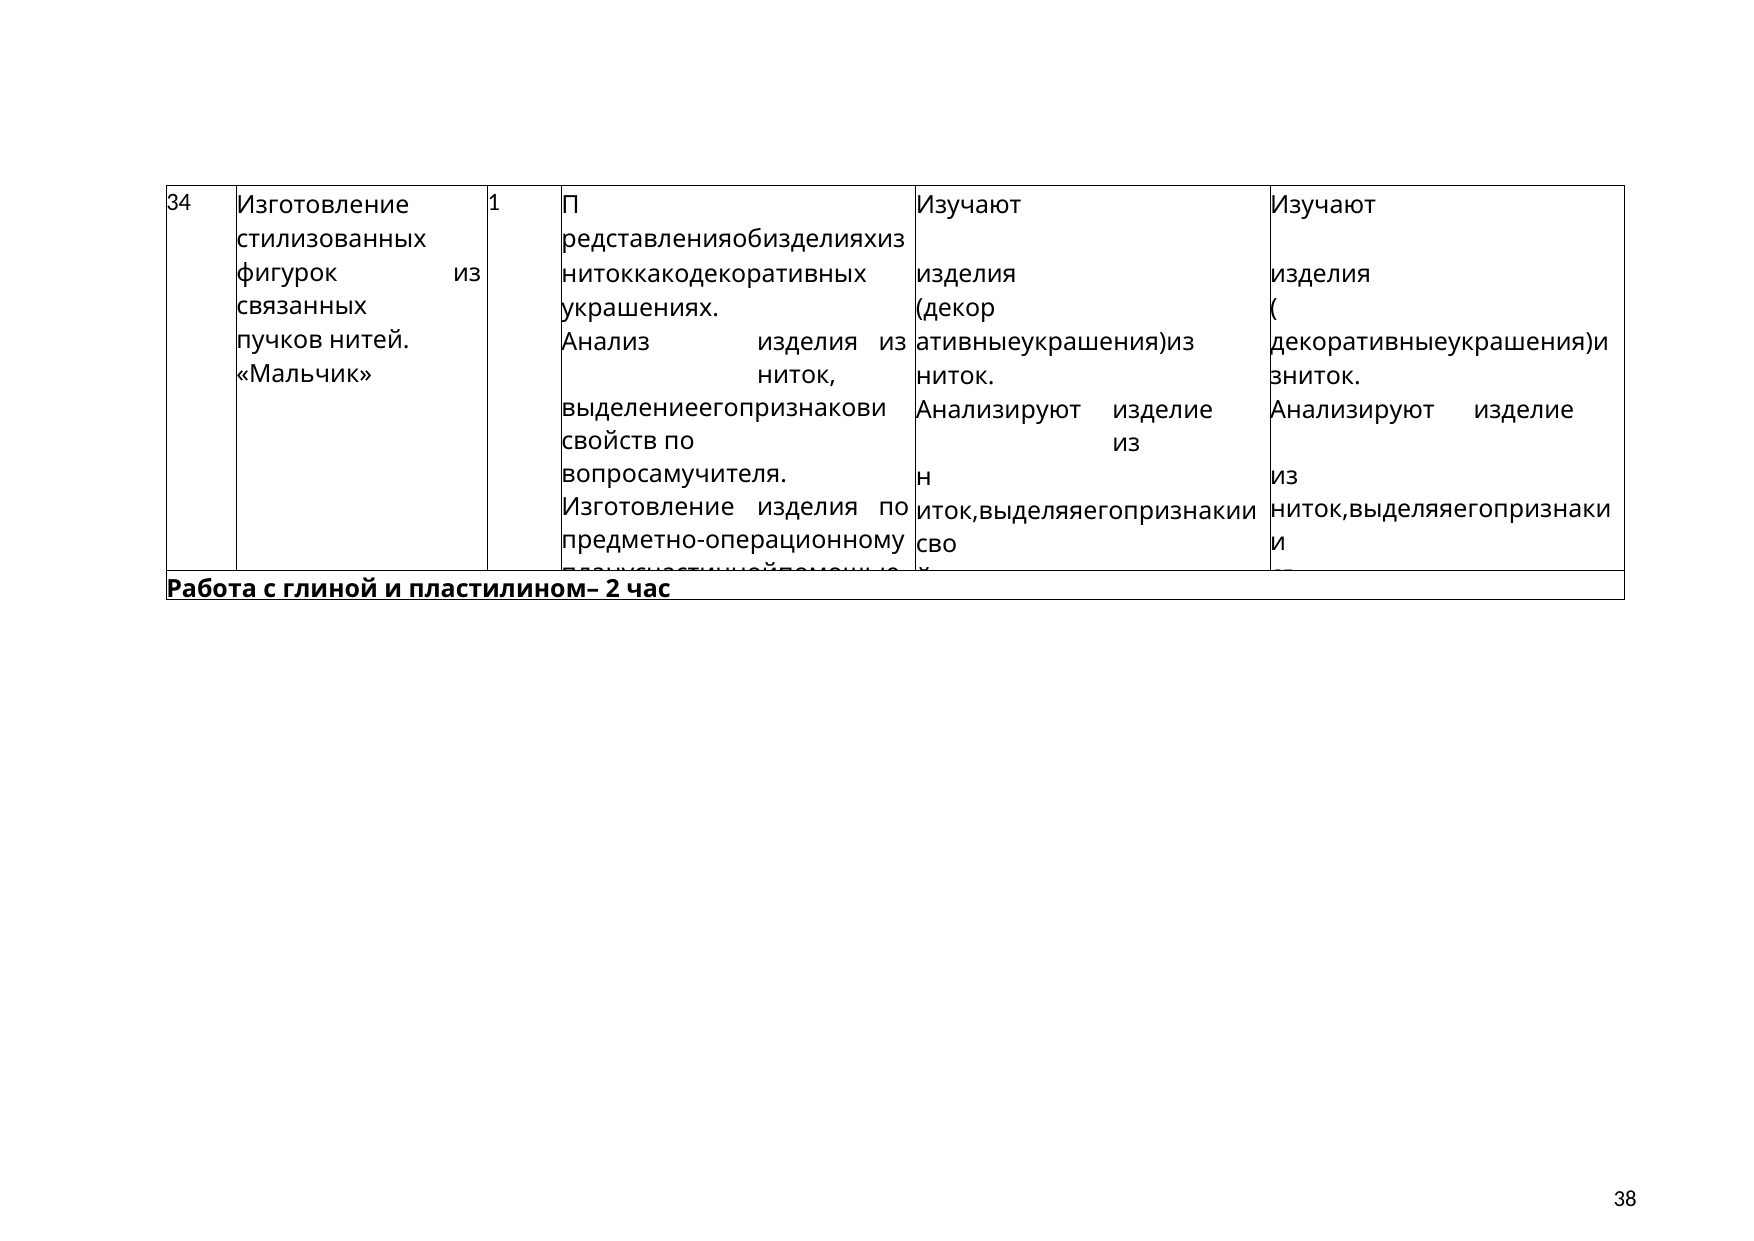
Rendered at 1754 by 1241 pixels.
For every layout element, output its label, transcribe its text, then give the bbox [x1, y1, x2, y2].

table_header Изучают изделия (декоративныеукрашения)из ниток. Анализируют изделие из ниток,выделяяегопризнакии свойства,повопросамучителя. Изготавливают изделия по предметно-операционному плану с помощьюучителя. Владеютприемами наматывания, связывания, резания ниток [916, 186, 1270, 569]
table_header Представленияобизделияхиз нитоккакодекоративных украшениях. Анализ изделия из ниток, выделениеегопризнакови свойств по вопросамучителя. Изготовление изделия по предметно-операционному планусчастичнойпомощью учителя. Приемы наматывания, связывания, резания ниток [562, 186, 915, 569]
table_header 34 [167, 186, 236, 569]
table_header Изучают изделия (декоративныеукрашения)изниток. Анализируют изделие изниток,выделяяегопризнакии свойства,повопросамучителя. Изготавливают изделия по предметно-операционному плану с частичной помощью учителя. Владеют приемами наматывания , связывания, резания ниток [1271, 186, 1624, 569]
table_header 1 [488, 186, 561, 569]
table_cell Работа с глиной и пластилином– 2 час [167, 571, 1624, 599]
table_header Изготовление стилизованных фигурок из связанных пучков нитей. «Мальчик» [237, 186, 487, 569]
